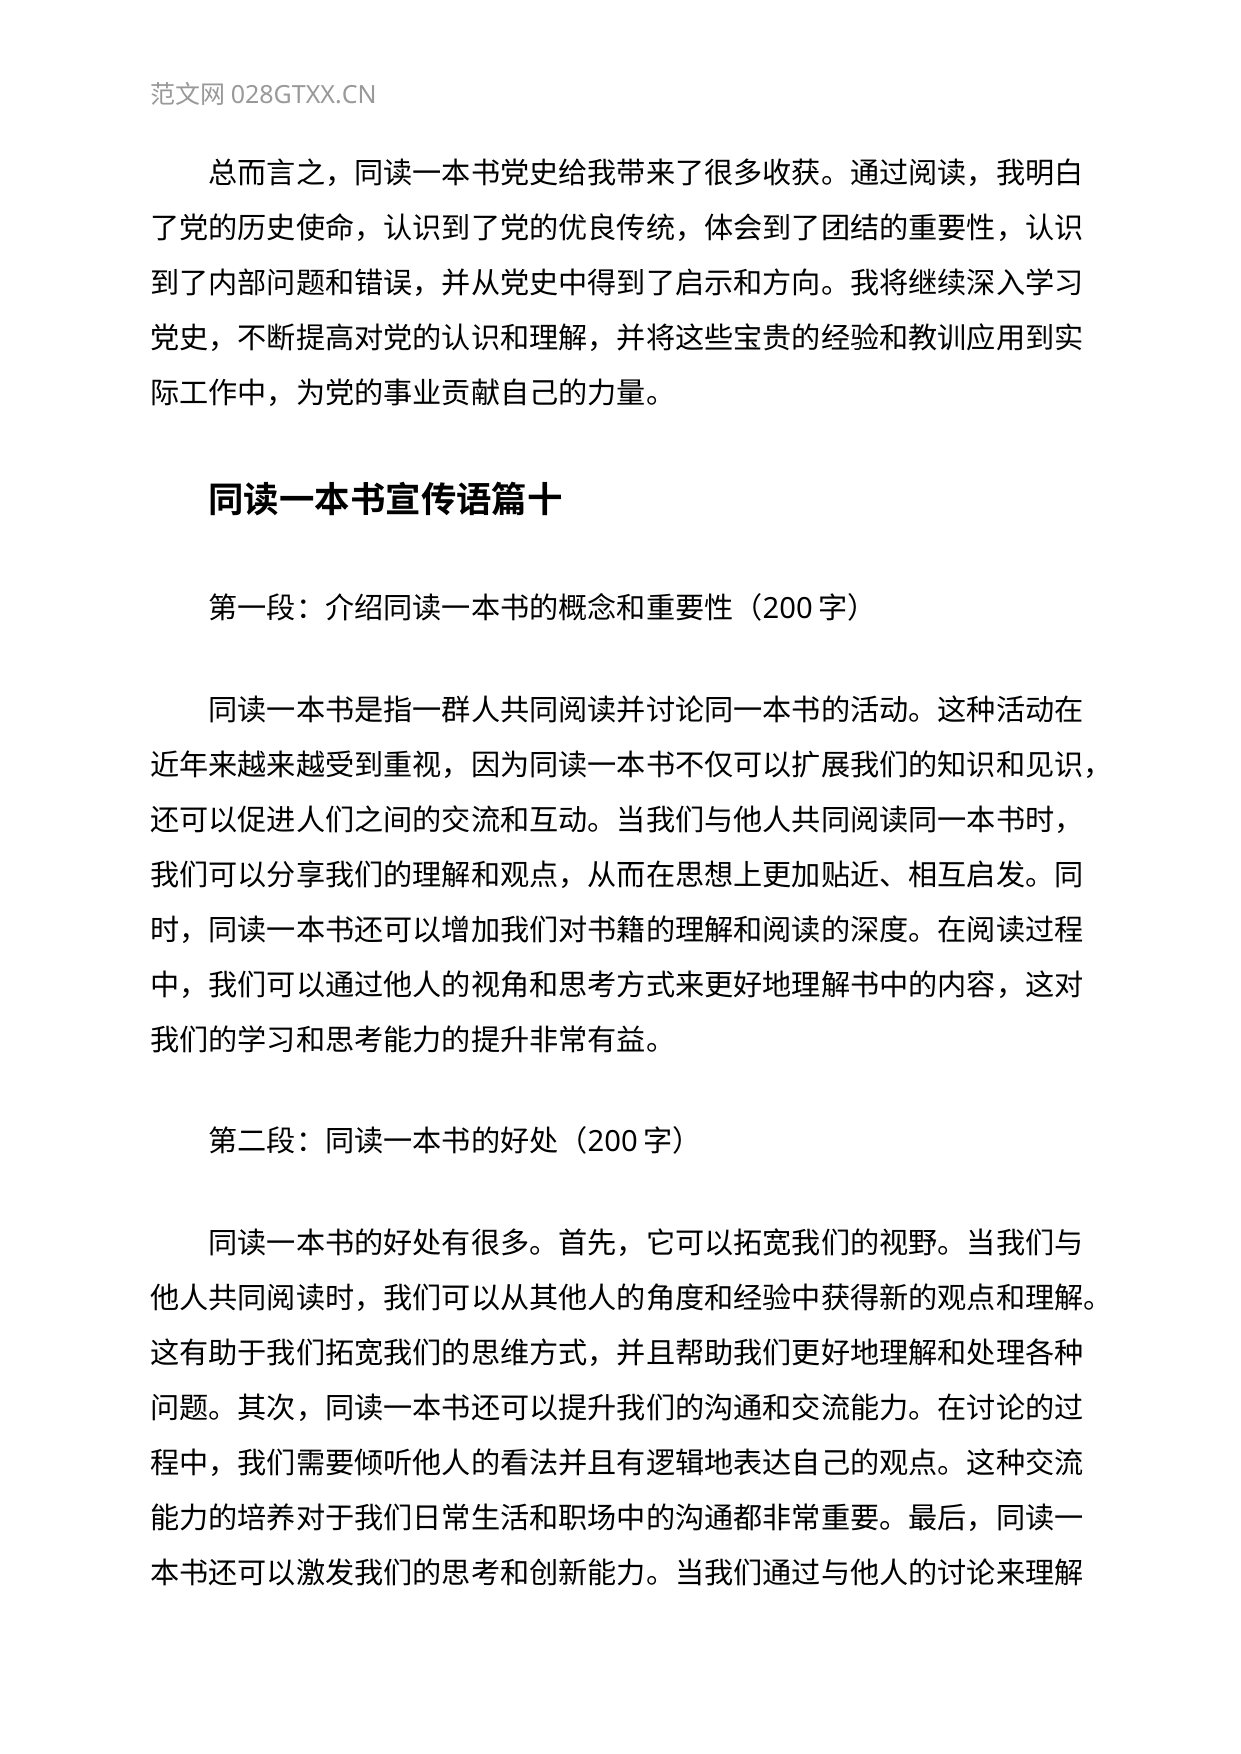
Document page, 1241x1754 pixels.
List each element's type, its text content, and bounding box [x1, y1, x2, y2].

text 总而言之，同读一本书党史给我带来了很多收获。通过阅读，我明白了党的历史使命，认识到了党的优良传统，体会到了团结的重要性，认识到了内部问题和错误，并从党史中得到了启示和方向。我将继续深入学习党史，不断提高对党的认识和理解，并将这些宝贵的经验和教训应用到实际工作中，为党的事业贡献自己的力量。 [150, 150, 1090, 412]
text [150, 1220, 1090, 1592]
text 第二段：同读一本书的好处（200字） [150, 1118, 1090, 1160]
text 第一段：介绍同读一本书的概念和重要性（200字） [150, 585, 1090, 627]
text 同读一本书宣传语篇十 [150, 471, 1090, 523]
text 同读一本书是指一群人共同阅读并讨论同一本书的活动。这种活动在近年来越来越受到重视，因为同读一本书不仅可以扩展我们的知识和见识，还可以促进人们之间的交流和互动。当我们与他人共同阅读同一本书时，我们可以分享我们的理解和观点，从而在思想上更加贴近、相互启发。同时，同读一本书还可以增加我们对书籍的理解和阅读的深度。在阅读过程中，我们可以通过他人的视角和思考方式来更好地理解书中的内容，这对我们的学习和思考能力的提升非常有益。 [150, 687, 1090, 1058]
